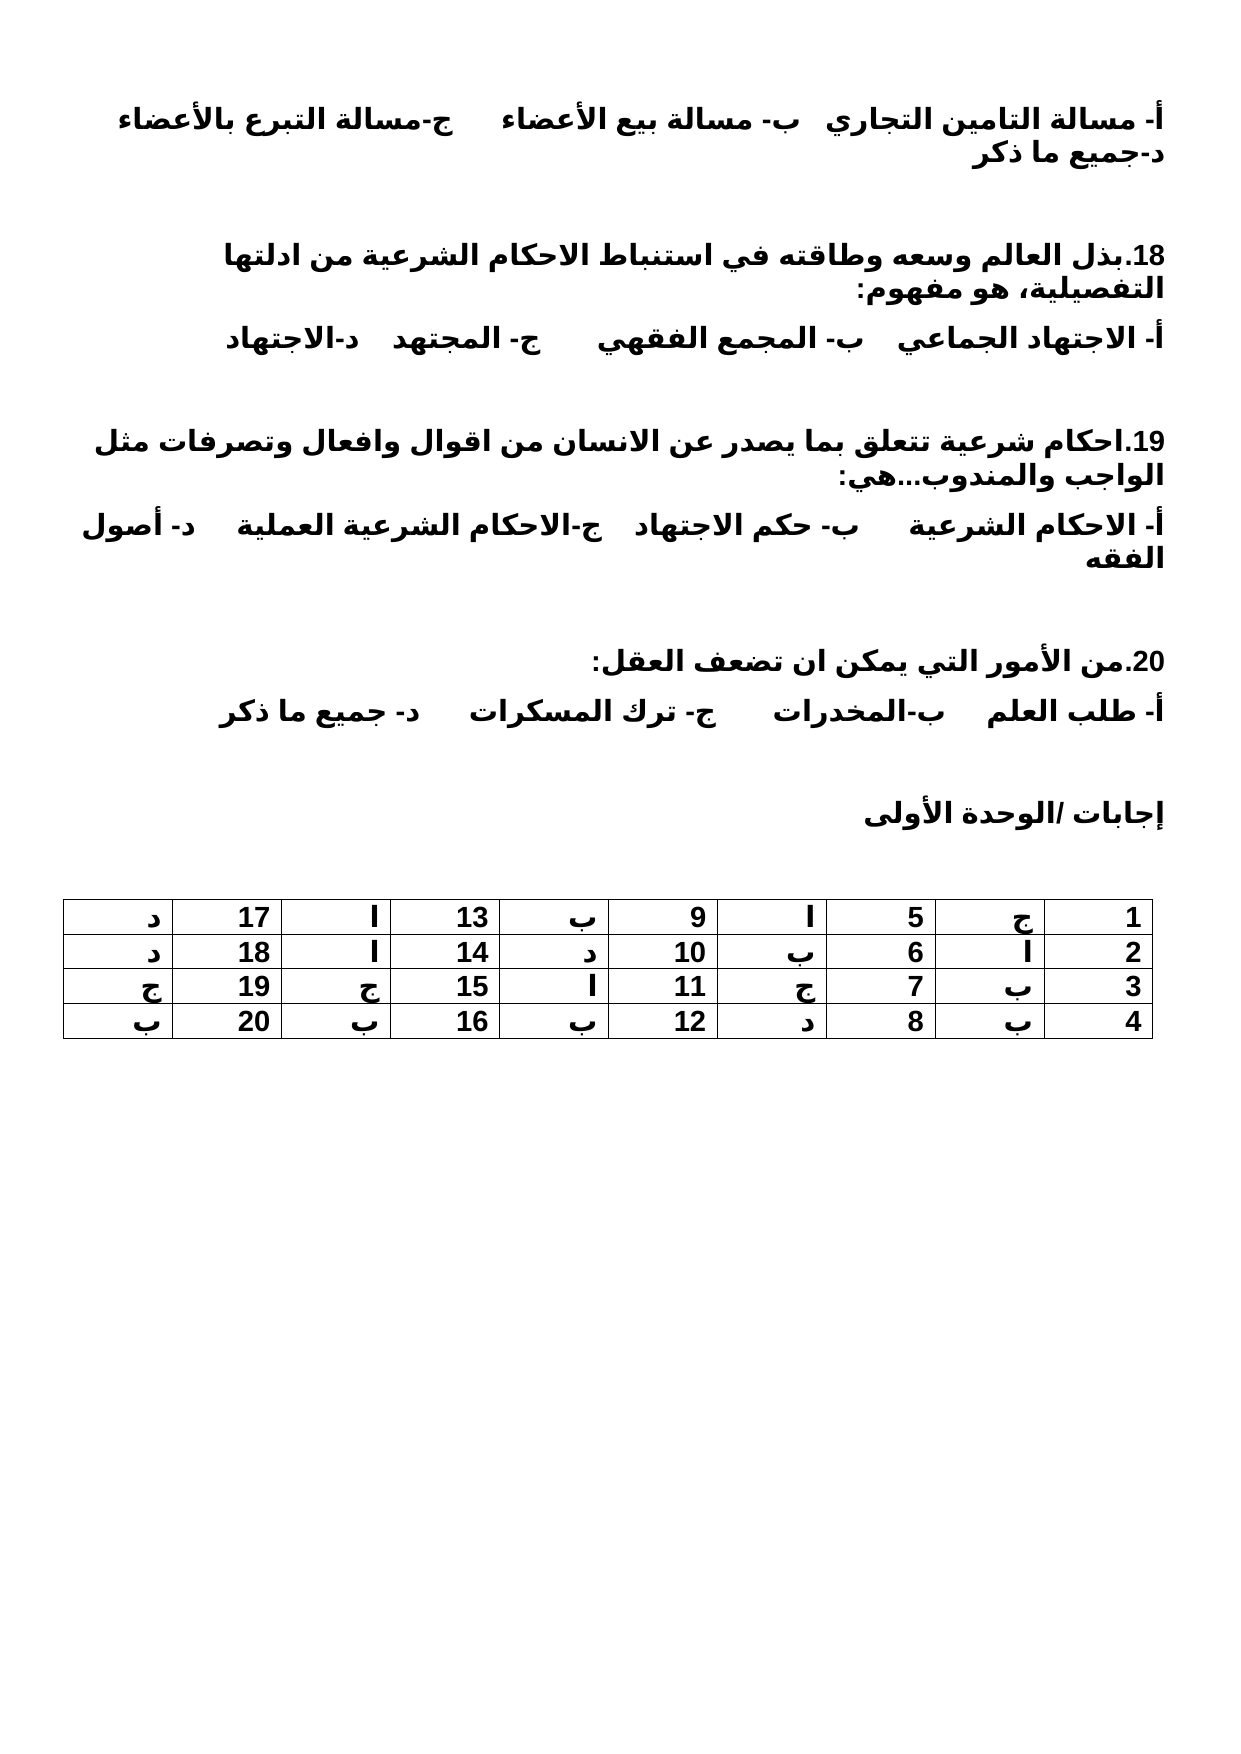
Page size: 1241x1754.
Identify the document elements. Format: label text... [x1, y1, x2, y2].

table_header 17 [173, 900, 281, 934]
text إجابات /الوحدة الأولى [75, 797, 1165, 830]
table_cell د [64, 935, 172, 968]
table_cell ج [282, 969, 390, 1003]
table_header ج [936, 900, 1044, 934]
text 18.بذل العالم وسعه وطاقته في استنباط الاحكام الشرعية من ادلتها التفصيلية، هو مفهوم: [75, 238, 1165, 305]
text أ- طلب العلم ب-المخدرات ج- ترك المسكرات د- جميع ما ذكر [75, 694, 1165, 728]
table_cell 10 [609, 935, 717, 968]
table_cell ا [936, 935, 1044, 968]
table_cell د [500, 935, 608, 968]
table_cell 15 [391, 969, 499, 1003]
table_cell ب [500, 1004, 608, 1037]
table_header ا [282, 900, 390, 934]
text 19.احكام شرعية تتعلق بما يصدر عن الانسان من اقوال وافعال وتصرفات مثل الواجب والمندوب...هي: [75, 424, 1165, 491]
table_cell 18 [173, 935, 281, 968]
table_cell 4 [1045, 1004, 1152, 1037]
table_cell 3 [1045, 969, 1152, 1003]
table_header د [64, 900, 172, 934]
table_cell ب [282, 1004, 390, 1037]
table_cell 12 [609, 1004, 717, 1037]
table_header ب [500, 900, 608, 934]
table_cell 8 [827, 1004, 935, 1037]
table_cell ج [718, 969, 826, 1003]
table_cell 2 [1045, 935, 1152, 968]
text أ- الاحكام الشرعية ب- حكم الاجتهاد ج-الاحكام الشرعية العملية د- أصول الفقه [75, 508, 1165, 575]
table_header 13 [391, 900, 499, 934]
table_cell ا [282, 935, 390, 968]
table_cell ا [500, 969, 608, 1003]
text أ- مسالة التامين التجاري ب- مسالة بيع الأعضاء ج-مسالة التبرع بالأعضاء د-جميع ما ذكر [75, 102, 1165, 169]
table_cell ب [64, 1004, 172, 1037]
table_header 5 [827, 900, 935, 934]
table_cell 11 [609, 969, 717, 1003]
table_cell ب [936, 969, 1044, 1003]
table_cell ب [718, 935, 826, 968]
table_cell 6 [827, 935, 935, 968]
text 20.من الأمور التي يمكن ان تضعف العقل: [75, 644, 1165, 677]
table_header ا [718, 900, 826, 934]
table_header 9 [609, 900, 717, 934]
table_cell 16 [391, 1004, 499, 1037]
table_cell 19 [173, 969, 281, 1003]
table_header 1 [1045, 900, 1152, 934]
table_cell د [718, 1004, 826, 1037]
table_cell 20 [173, 1004, 281, 1037]
table_cell ب [936, 1004, 1044, 1037]
text أ- الاجتهاد الجماعي ب- المجمع الفقهي ج- المجتهد د-الاجتهاد [75, 322, 1165, 355]
table_cell 7 [827, 969, 935, 1003]
table_cell ج [64, 969, 172, 1003]
table_cell 14 [391, 935, 499, 968]
